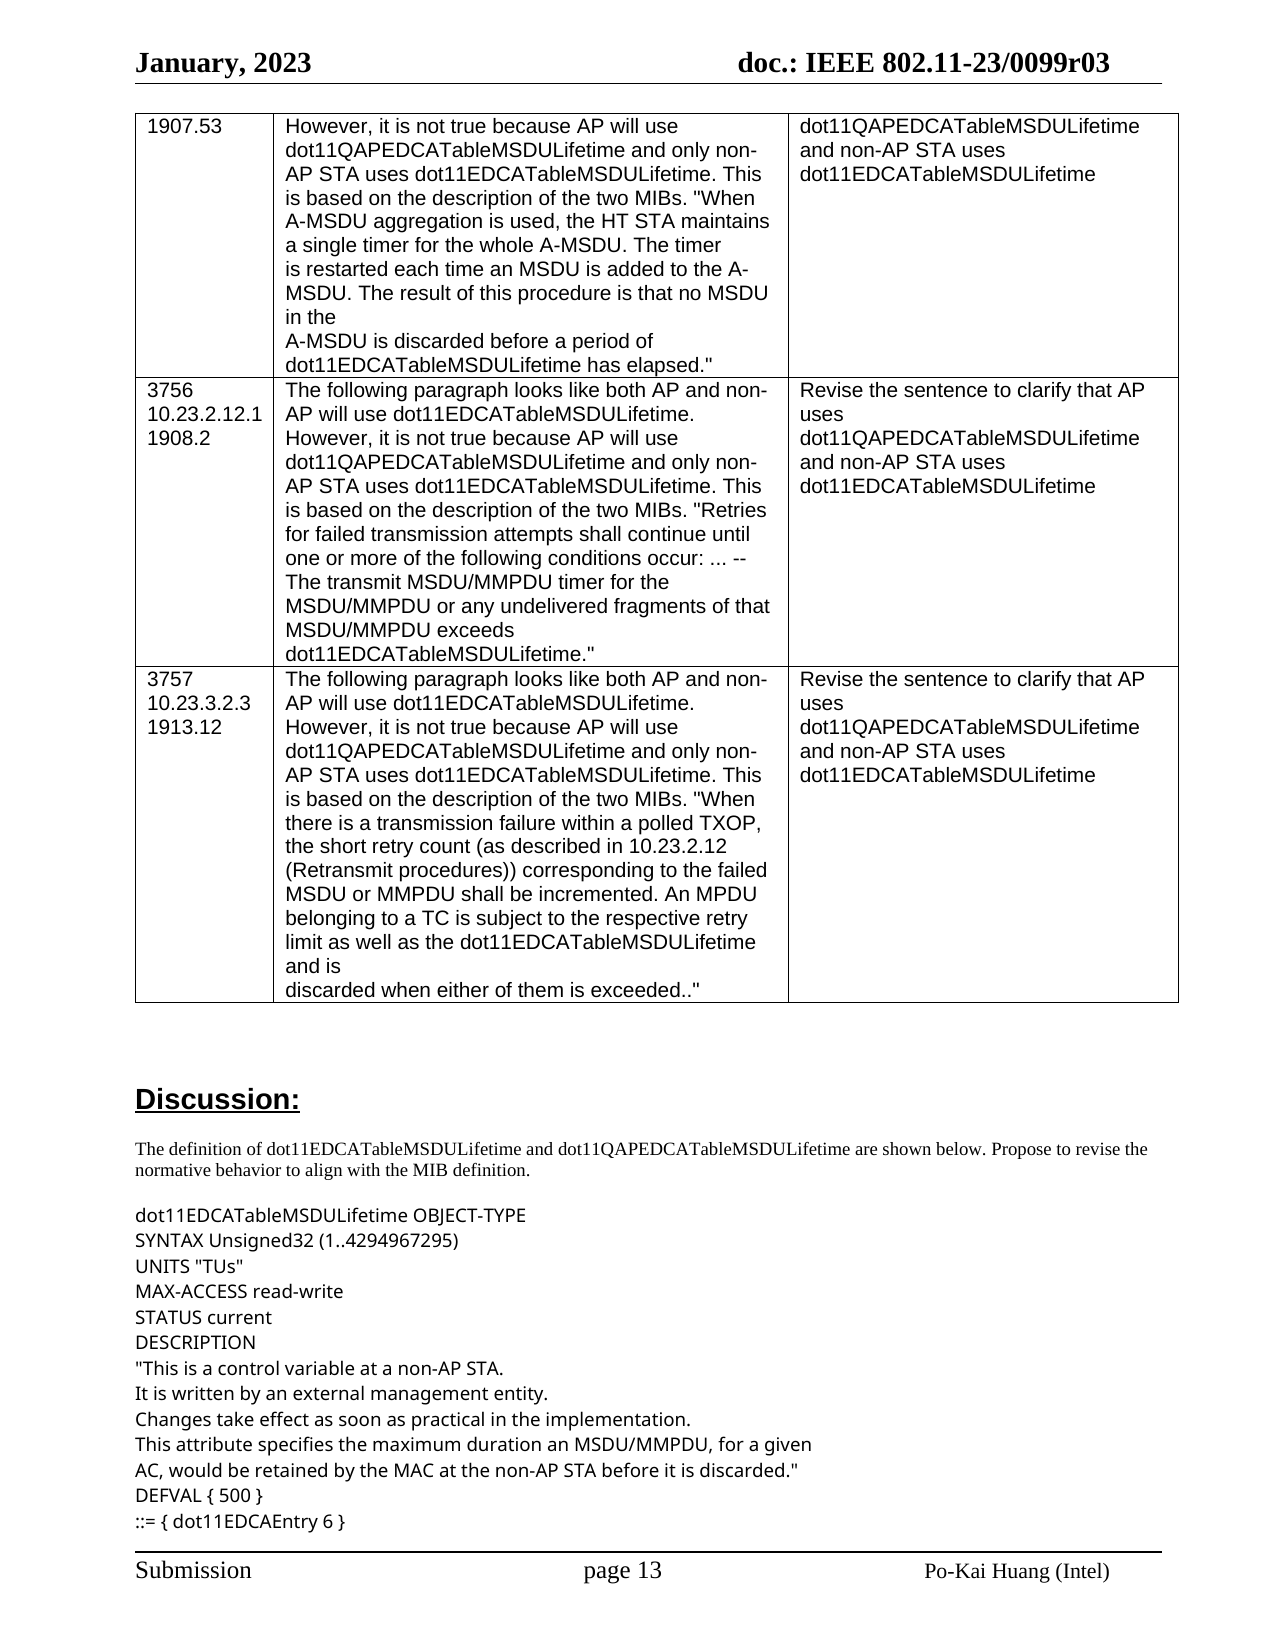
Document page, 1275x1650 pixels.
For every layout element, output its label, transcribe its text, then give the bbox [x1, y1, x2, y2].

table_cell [274, 114, 788, 377]
text dot11EDCATableMSDULifetime OBJECT-TYPE SYNTAX Unsigned32 (1..4294967295) UNITS "TUs" MAX-ACCESS read-write STATUS current DESCRIPTION "This is a control variable at a non-AP STA. It is written by an external management entity. Changes take effect as soon as practical in the implementation. This attribute specifies the maximum duration an MSDU/MMPDU, for a given AC, would be retained by the MAC at the non-AP STA before it is discarded." DEFVAL { 500 } ::= { dot11EDCAEntry 6 } [135, 1202, 1162, 1534]
text The definition of dot11EDCATableMSDULifetime and dot11QAPEDCATableMSDULifetime are shown below. Propose to revise the normative behavior to align with the MIB definition. [135, 1137, 1162, 1181]
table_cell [136, 114, 273, 377]
table_cell 3756 10.23.2.12.1 1908.2 [136, 378, 273, 666]
table_cell The following paragraph looks like both AP and non-AP will use dot11EDCATableMSDULifetime. However, it is not true because AP will use dot11QAPEDCATableMSDULifetime and only non-AP STA uses dot11EDCATableMSDULifetime. This is based on the description of the two MIBs. "When there is a transmission failure within a polled TXOP, the short retry count (as described in 10.23.2.12 (Retransmit procedures)) corresponding to the failed MSDU or MMPDU shall be incremented. An MPDU belonging to a TC is subject to the respective retry limit as well as the dot11EDCATableMSDULifetime and is discarded when either of them is exceeded.." [274, 667, 788, 1002]
table_cell Revise the sentence to clarify that AP uses dot11QAPEDCATableMSDULifetime and non-AP STA uses dot11EDCATableMSDULifetime [789, 667, 1178, 1002]
subtitle Discussion: [135, 1082, 1162, 1116]
table_cell 3757 10.23.3.2.3 1913.12 [136, 667, 273, 1002]
table_cell The following paragraph looks like both AP and non-AP will use dot11EDCATableMSDULifetime. However, it is not true because AP will use dot11QAPEDCATableMSDULifetime and only non-AP STA uses dot11EDCATableMSDULifetime. This is based on the description of the two MIBs. "Retries for failed transmission attempts shall continue until one or more of the following conditions occur: ... -- The transmit MSDU/MMPDU timer for the MSDU/MMPDU or any undelivered fragments of that MSDU/MMPDU exceeds dot11EDCATableMSDULifetime." [274, 378, 788, 666]
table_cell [789, 114, 1178, 377]
table_cell Revise the sentence to clarify that AP uses dot11QAPEDCATableMSDULifetime and non-AP STA uses dot11EDCATableMSDULifetime [789, 378, 1178, 666]
